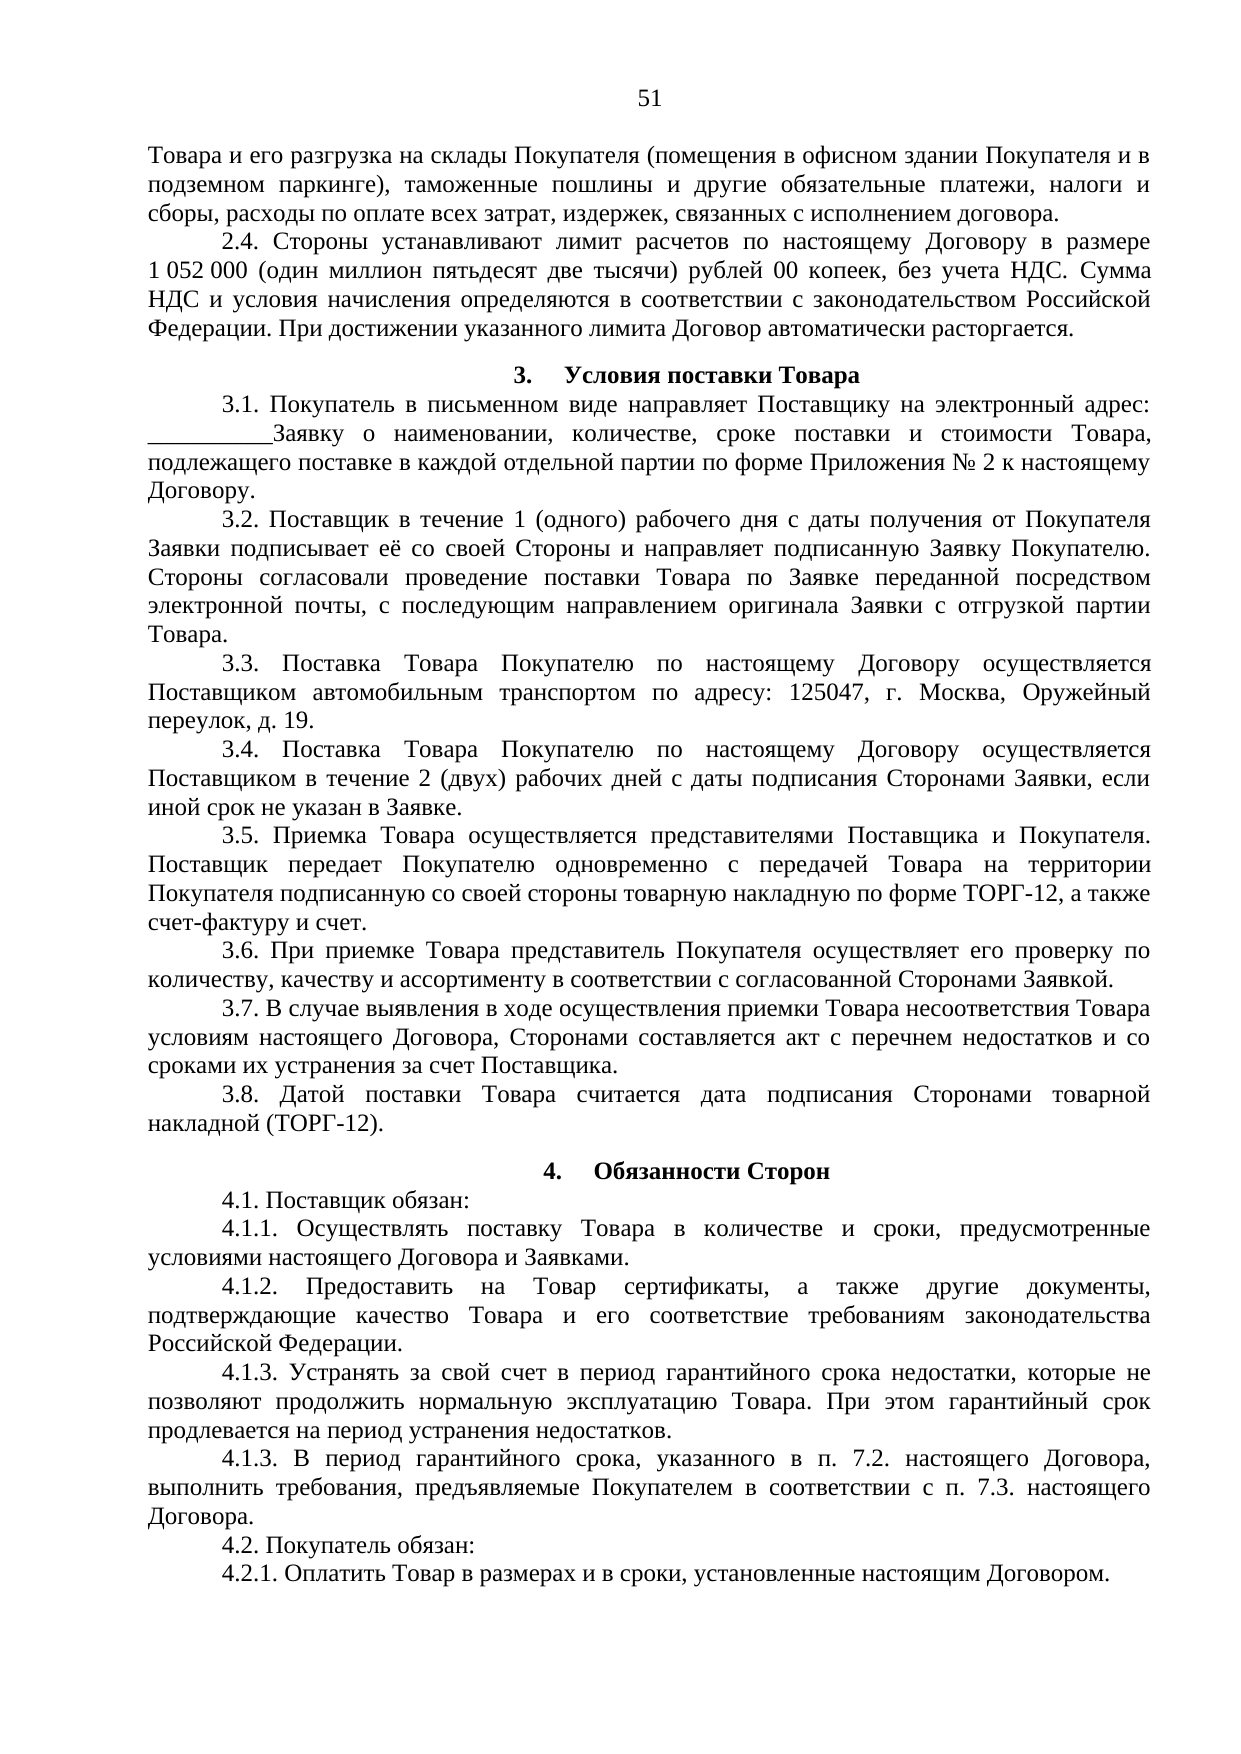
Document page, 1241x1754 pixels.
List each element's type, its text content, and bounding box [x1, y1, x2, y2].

list Условия поставки Товара [148, 361, 1152, 389]
text 3.3. Поставка Товара Покупателю по настоящему Договору осуществляется Поставщиком автомобильным транспортом по адресу: 125047, г. Москва, Оружейный переулок, д. 19. [148, 648, 1152, 734]
text 4.1.1. Осуществлять поставку Товара в количестве и сроки, предусмотренные условиями настоящего Договора и Заявками. [148, 1213, 1152, 1271]
text 3.6. При приемке Товара представитель Покупателя осуществляет его проверку по количеству, качеству и ассортименту в соответствии с согласованной Сторонами Заявкой. [148, 936, 1152, 993]
text 3.4. Поставка Товара Покупателю по настоящему Договору осуществляется Поставщиком в течение 2 (двух) рабочих дней с даты подписания Сторонами Заявки, если иной срок не указан в Заявке. [148, 734, 1152, 821]
text 4.1.2. Предоставить на Товар сертификаты, а также другие документы, подтверждающие качество Товара и его соответствие требованиям законодательства Российской Федерации. [148, 1271, 1152, 1357]
text 4.1. Поставщик обязан: [148, 1185, 1152, 1213]
text 4.1.3. В период гарантийного срока, указанного в п. 7.2. настоящего Договора, выполнить требования, предъявляемые Покупателем в соответствии с п. 7.3. настоящего Договора. [148, 1443, 1152, 1530]
text 4.2. Покупатель обязан: [148, 1530, 1152, 1558]
text 3.2. Поставщик в течение 1 (одного) рабочего дня с даты получения от Покупателя Заявки подписывает её со своей Стороны и направляет подписанную Заявку Покупателю. Стороны согласовали проведение поставки Товара по Заявке переданной посредством электронной почты, с последующим направлением оригинала Заявки с отгрузкой партии Товара. [148, 504, 1152, 648]
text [148, 140, 1152, 226]
list Обязанности Сторон [148, 1156, 1152, 1185]
text 2.4. Стороны устанавливают лимит расчетов по настоящему Договору в размере 1 052 000 (один миллион пятьдесят две тысячи) рублей 00 копеек, без учета НДС. Сумма НДС и условия начисления определяются в соответствии с законодательством Российской Федерации. При достижении указанного лимита Договор автоматически расторгается. [148, 226, 1152, 341]
text 3.5. Приемка Товара осуществляется представителями Поставщика и Покупателя. Поставщик передает Покупателю одновременно с передачей Товара на территории Покупателя подписанную со своей стороны товарную накладную по форме ТОРГ-12, а также счет-фактуру и счет. [148, 821, 1152, 936]
text 4.2.1. Оплатить Товар в размерах и в сроки, установленные настоящим Договором. [148, 1558, 1152, 1587]
text 3.1. Покупатель в письменном виде направляет Поставщику на электронный адрес: __________Заявку о наименовании, количестве, сроке поставки и стоимости Товара, подлежащего поставке в каждой отдельной партии по форме Приложения № 2 к настоящему Договору. [148, 389, 1152, 504]
text 3.8. Датой поставки Товара считается дата подписания Сторонами товарной накладной (ТОРГ-12). [148, 1079, 1152, 1137]
text 3.7. В случае выявления в ходе осуществления приемки Товара несоответствия Товара условиям настоящего Договора, Сторонами составляется акт с перечнем недостатков и со сроками их устранения за счет Поставщика. [148, 993, 1152, 1079]
text 4.1.3. Устранять за свой счет в период гарантийного срока недостатки, которые не позволяют продолжить нормальную эксплуатацию Товара. При этом гарантийный срок продлевается на период устранения недостатков. [148, 1357, 1152, 1443]
